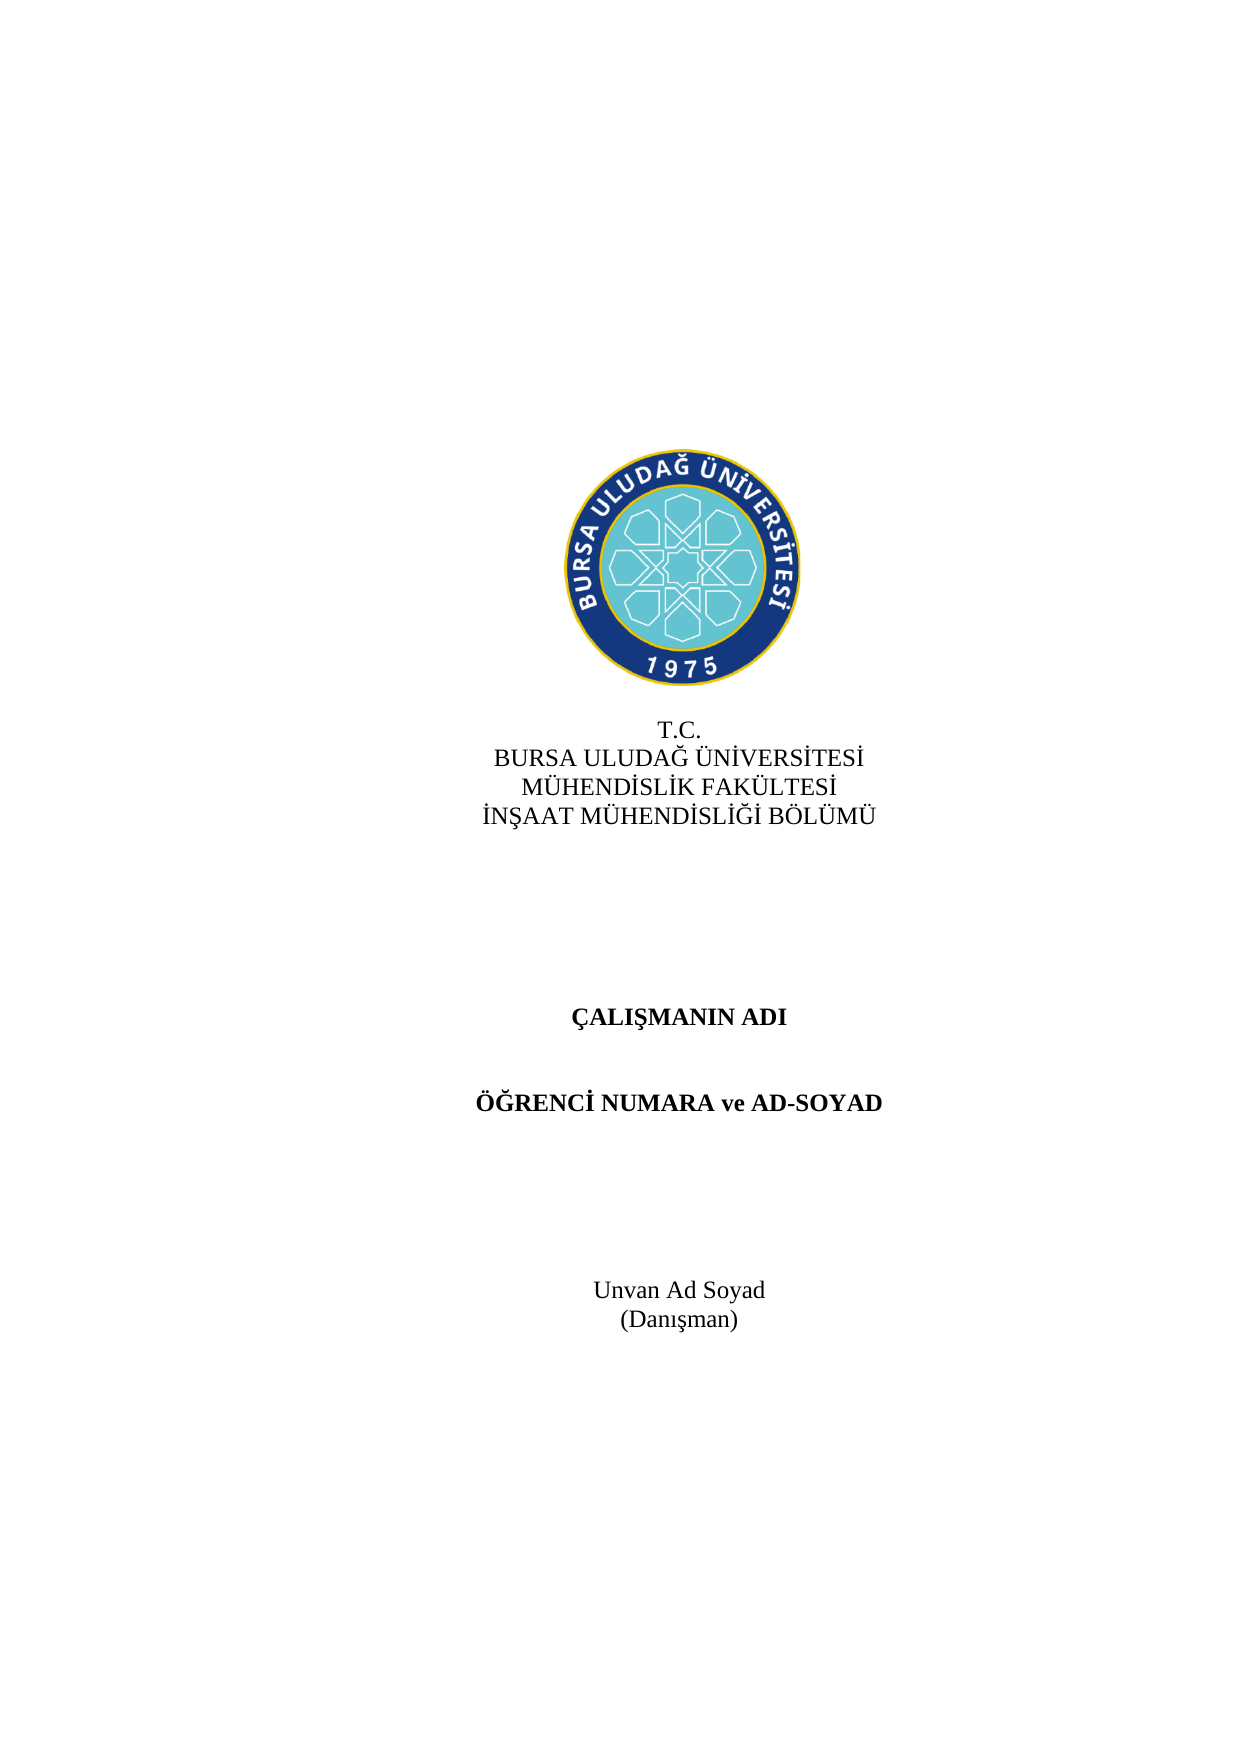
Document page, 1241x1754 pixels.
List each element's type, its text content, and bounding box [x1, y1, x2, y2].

picture [564, 449, 801, 686]
text T.C. [236, 715, 1122, 743]
text Unvan Ad Soyad [236, 1275, 1122, 1304]
text MÜHENDİSLİK FAKÜLTESİ [236, 772, 1122, 801]
text ÖĞRENCİ NUMARA ve AD-SOYAD [236, 1088, 1122, 1117]
text İNŞAAT MÜHENDİSLİĞİ BÖLÜMÜ [236, 801, 1122, 830]
text (Danışman) [236, 1304, 1122, 1333]
text ÇALIŞMANIN ADI [236, 1002, 1122, 1031]
text BURSA ULUDAĞ ÜNİVERSİTESİ [236, 743, 1122, 772]
